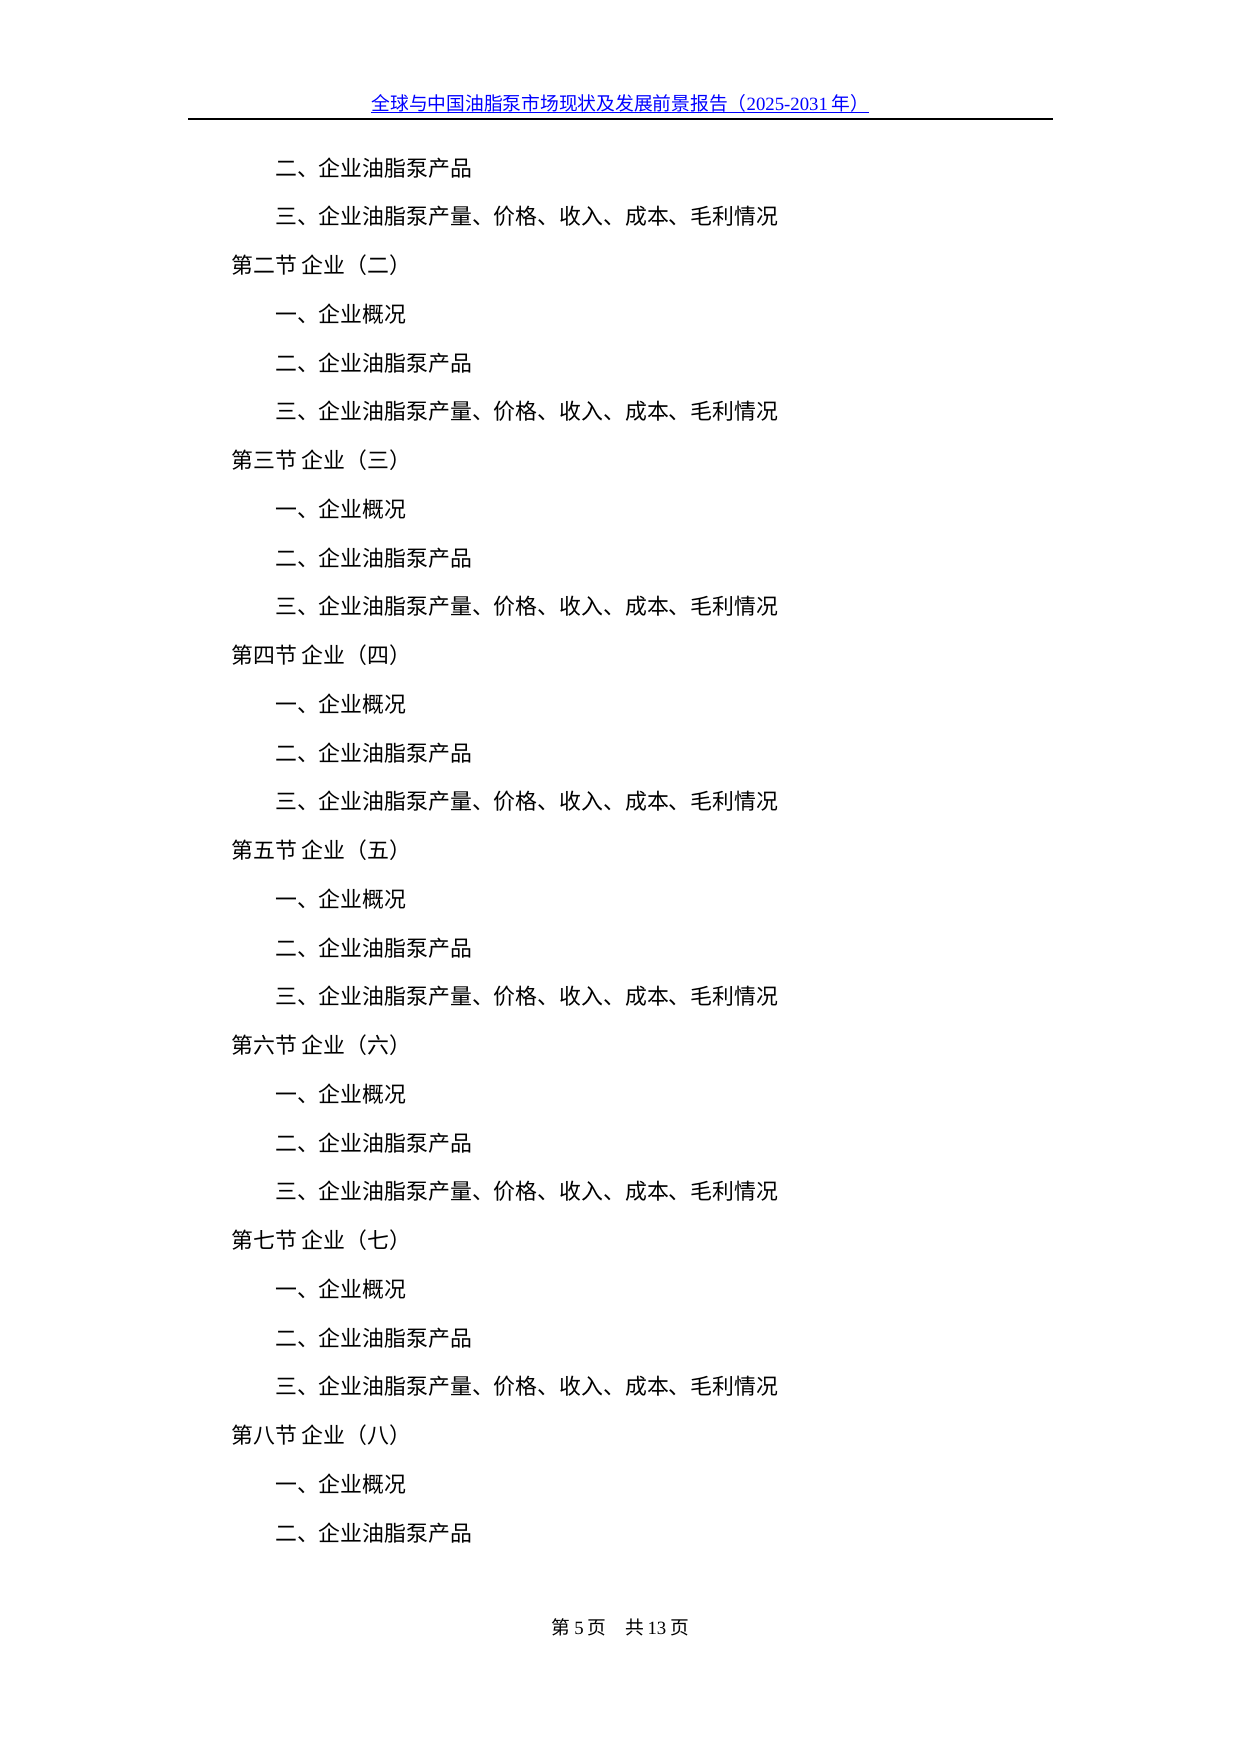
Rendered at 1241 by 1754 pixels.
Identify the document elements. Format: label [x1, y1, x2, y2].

text [187, 150, 1053, 1548]
